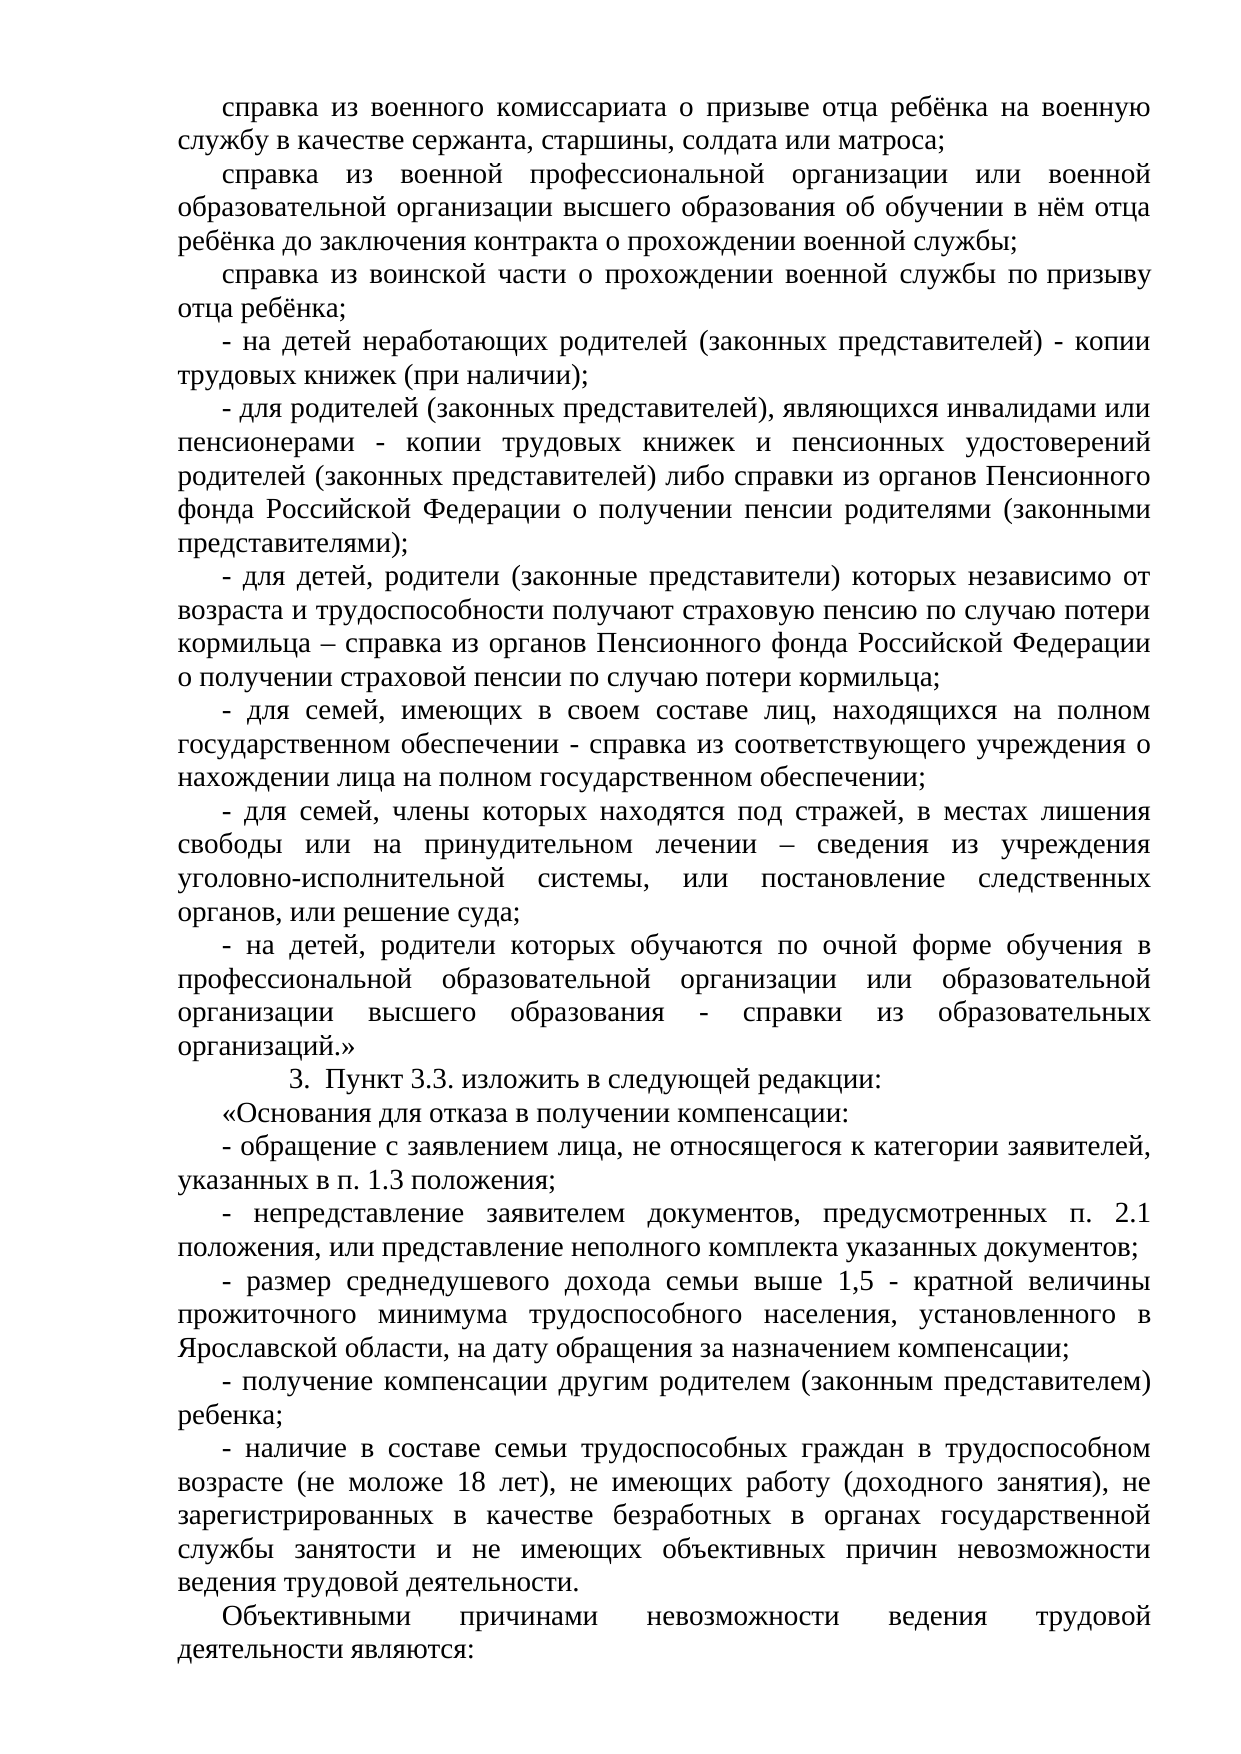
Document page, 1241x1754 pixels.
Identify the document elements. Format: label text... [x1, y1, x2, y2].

text - непредставление заявителем документов, предусмотренных п. 2.1 положения, или представление неполного комплекта указанных документов; [177, 1196, 1152, 1263]
list 3. Пункт 3.3. изложить в следующей редакции: [177, 1061, 1152, 1095]
text - наличие в составе семьи трудоспособных граждан в трудоспособном возрасте (не моложе 18 лет), не имеющих работу (доходного занятия), не зарегистрированных в качестве безработных в органах государственной службы занятости и не имеющих объективных причин невозможности ведения трудовой деятельности. [177, 1430, 1152, 1598]
text - на детей, родители которых обучаются по очной форме обучения в профессиональной образовательной организации или образовательной организации высшего образования - справки из образовательных организаций.» [177, 927, 1152, 1061]
text - обращение с заявлением лица, не относящегося к категории заявителей, указанных в п. 1.3 положения; [177, 1128, 1152, 1196]
text - для родителей (законных представителей), являющихся инвалидами или пенсионерами - копии трудовых книжек и пенсионных удостоверений родителей (законных представителей) либо справки из органов Пенсионного фонда Российской Федерации о получении пенсии родителями (законными представителями); [177, 391, 1152, 558]
text - размер среднедушевого дохода семьи выше 1,5 - кратной величины прожиточного минимума трудоспособного населения, установленного в Ярославской области, на дату обращения за назначением компенсации; [177, 1263, 1152, 1363]
text справка из военного комиссариата о призыве отца ребёнка на военную службу в качестве сержанта, старшины, солдата или матроса; [177, 89, 1152, 156]
text справка из военной профессиональной организации или военной образовательной организации высшего образования об обучении в нём отца ребёнка до заключения контракта о прохождении военной службы; [177, 156, 1152, 256]
text - на детей неработающих родителей (законных представителей) - копии трудовых книжек (при наличии); [177, 323, 1152, 391]
text справка из воинской части о прохождении военной службы по призыву отца ребёнка; [177, 256, 1152, 323]
text - для детей, родители (законные представители) которых независимо от возраста и трудоспособности получают страховую пенсию по случаю потери кормильца – справка из органов Пенсионного фонда Российской Федерации о получении страховой пенсии по случаю потери кормильца; [177, 558, 1152, 692]
text «Основания для отказа в получении компенсации: [177, 1095, 1152, 1128]
text - для семей, члены которых находятся под стражей, в местах лишения свободы или на принудительном лечении – сведения из учреждения уголовно-исполнительной системы, или постановление следственных органов, или решение суда; [177, 793, 1152, 927]
text - для семей, имеющих в своем составе лиц, находящихся на полном государственном обеспечении - справка из соответствующего учреждения о нахождении лица на полном государственном обеспечении; [177, 692, 1152, 793]
text - получение компенсации другим родителем (законным представителем) ребенка; [177, 1363, 1152, 1430]
text Объективными причинами невозможности ведения трудовой деятельности являются: [177, 1598, 1152, 1665]
